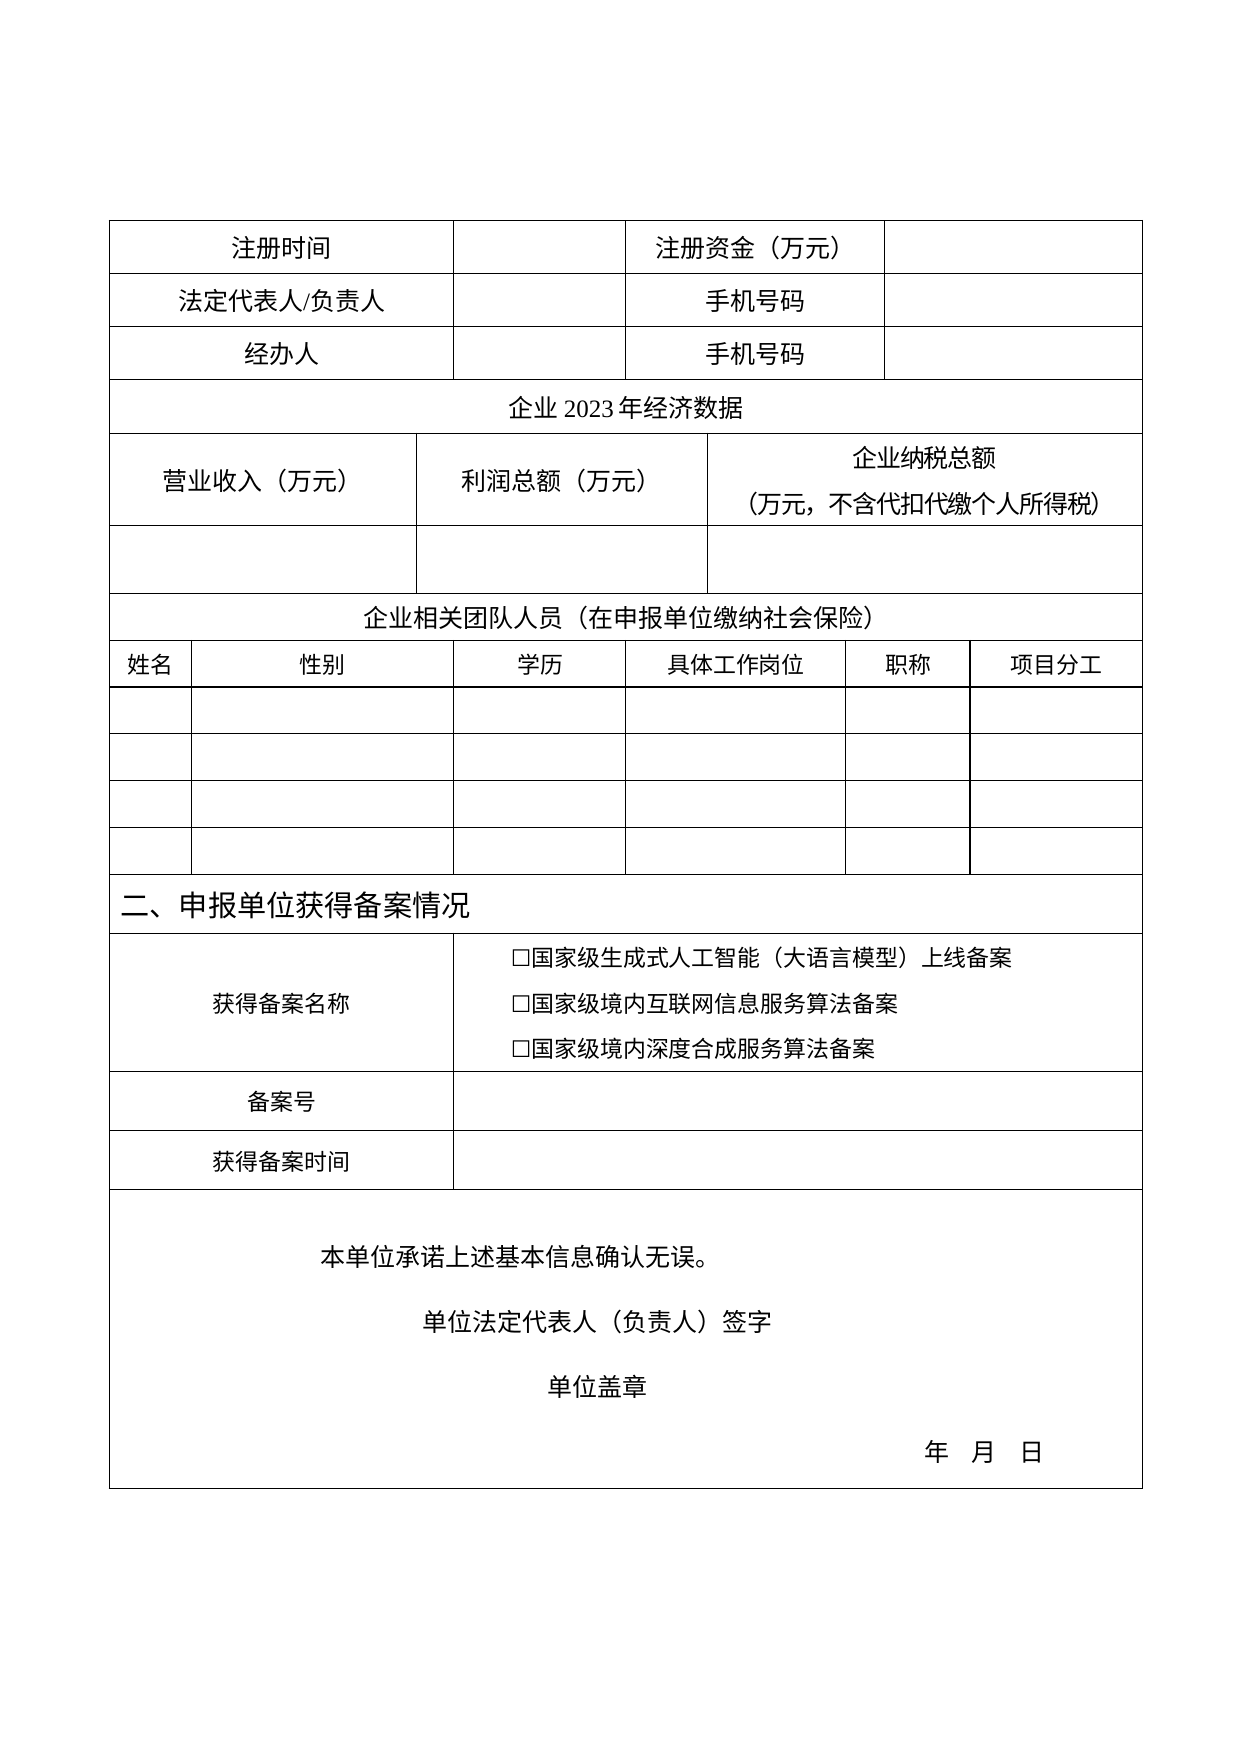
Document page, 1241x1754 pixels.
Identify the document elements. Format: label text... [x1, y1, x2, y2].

table_cell [454, 688, 625, 733]
table_cell [626, 781, 845, 827]
table_cell [885, 274, 1142, 326]
table_cell [971, 688, 1142, 733]
table_cell 学历 [454, 641, 625, 686]
table_cell 企业相关团队人员（在申报单位缴纳社会保险） [110, 594, 1142, 640]
table_cell [454, 781, 625, 827]
table_cell [626, 734, 845, 780]
table_cell 备案号 [110, 1072, 453, 1130]
table_cell [192, 781, 453, 827]
table_cell [971, 828, 1142, 873]
table_cell [192, 828, 453, 873]
table_cell [626, 828, 845, 873]
table_cell ☐国家级生成式人工智能（大语言模型）上线备案 ☐国家级境内互联网信息服务算法备案 ☐国家级境内深度合成服务算法备案 [454, 934, 1142, 1071]
table_cell [454, 327, 625, 379]
table_cell [971, 734, 1142, 780]
table_cell 企业纳税总额 （万元，不含代扣代缴个人所得税） [708, 434, 1142, 525]
table_cell [110, 781, 191, 827]
table_cell 项目分工 [971, 641, 1142, 686]
table_cell [454, 734, 625, 780]
table_cell 法定代表人/负责人 [110, 274, 453, 326]
table_cell [846, 781, 969, 827]
table_cell 企业2023年经济数据 [110, 380, 1142, 433]
table_cell [454, 221, 625, 273]
table_cell 具体工作岗位 [626, 641, 845, 686]
table_cell [885, 327, 1142, 379]
table_cell [192, 734, 453, 780]
table_cell [192, 688, 453, 733]
table_cell 姓名 [110, 641, 191, 686]
table_cell 经办人 [110, 327, 453, 379]
table_cell [846, 734, 969, 780]
table_cell 注册时间 [110, 221, 453, 273]
table_cell 二、申报单位获得备案情况 [110, 875, 1142, 933]
table_cell [846, 828, 969, 873]
table_cell 手机号码 [626, 327, 884, 379]
table_cell [626, 688, 845, 733]
table_cell [110, 828, 191, 873]
table_cell 手机号码 [626, 274, 884, 326]
table_cell 本单位承诺上述基本信息确认无误。 单位法定代表人（负责人）签字 单位盖章 年 月 日 [110, 1190, 1142, 1488]
table_cell 性别 [192, 641, 453, 686]
table_cell 获得备案名称 [110, 934, 453, 1071]
table_cell 职称 [846, 641, 969, 686]
table_cell 营业收入（万元） [110, 434, 416, 525]
table_cell [454, 1131, 1142, 1189]
table_cell [708, 526, 1142, 593]
table_cell [110, 734, 191, 780]
table_cell 利润总额（万元） [417, 434, 707, 525]
table_cell 注册资金（万元） [626, 221, 884, 273]
table_cell [454, 828, 625, 873]
table_cell 获得备案时间 [110, 1131, 453, 1189]
table_cell [846, 688, 969, 733]
table_cell [417, 526, 707, 593]
table_cell [454, 274, 625, 326]
table_cell [454, 1072, 1142, 1130]
table_cell [885, 221, 1142, 273]
table_cell [110, 688, 191, 733]
table_cell [971, 781, 1142, 827]
table_cell [110, 526, 416, 593]
